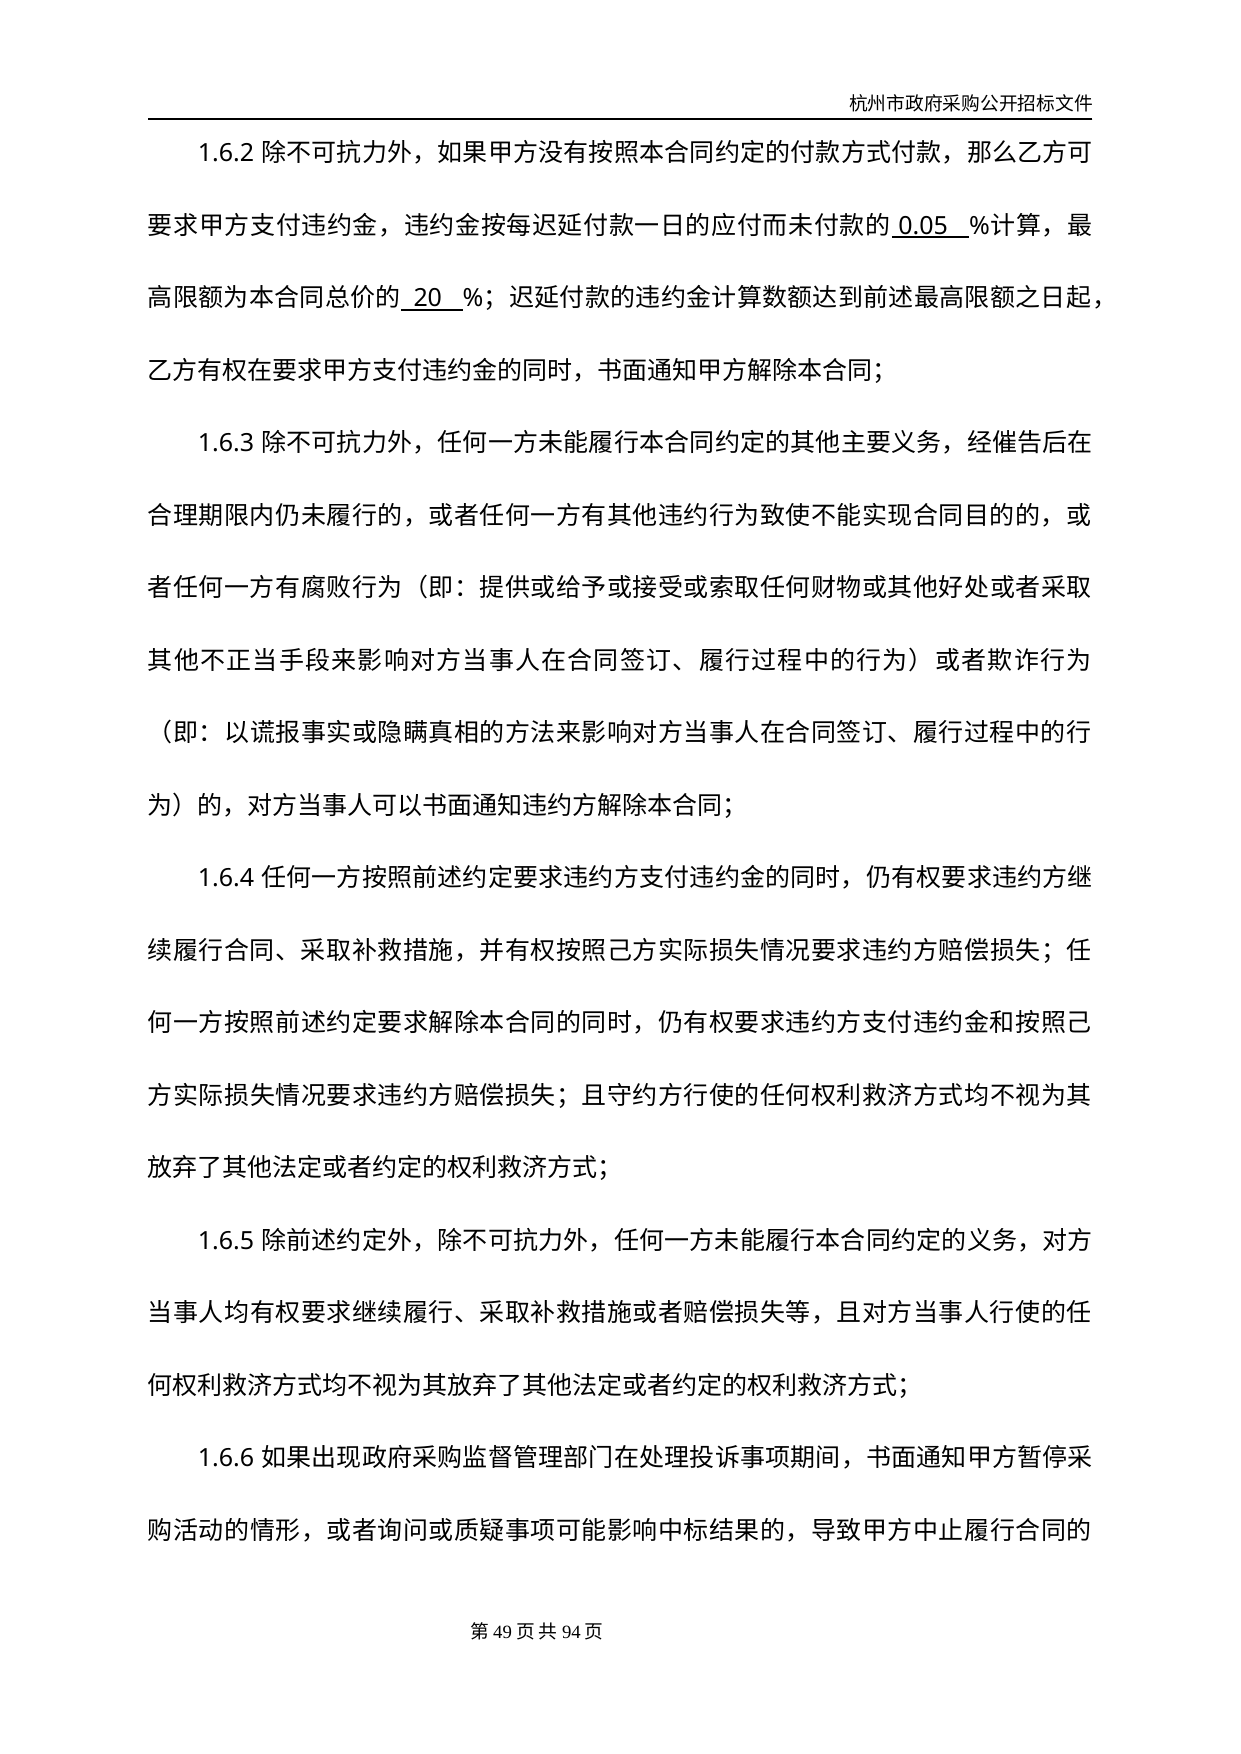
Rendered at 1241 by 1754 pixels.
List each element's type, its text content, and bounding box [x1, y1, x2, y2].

text 1.6.2 除不可抗力外，如果甲方没有按照本合同约定的付款方式付款，那么乙方可要求甲方支付违约金，违约金按每迟延付款一日的应付而未付款的 0.05 %计算，最高限额为本合同总价的 20 %；迟延付款的违约金计算数额达到前述最高限额之日起，乙方有权在要求甲方支付违约金的同时，书面通知甲方解除本合同； [148, 133, 1092, 387]
text 1.6.3 除不可抗力外，任何一方未能履行本合同约定的其他主要义务，经催告后在合理期限内仍未履行的，或者任何一方有其他违约行为致使不能实现合同目的的，或者任何一方有腐败行为（即：提供或给予或接受或索取任何财物或其他好处或者采取其他不正当手段来影响对方当事人在合同签订、履行过程中的行为）或者欺诈行为（即：以谎报事实或隐瞒真相的方法来影响对方当事人在合同签订、履行过程中的行为）的，对方当事人可以书面通知违约方解除本合同； [148, 423, 1092, 822]
text 1.6.4 任何一方按照前述约定要求违约方支付违约金的同时，仍有权要求违约方继续履行合同、采取补救措施，并有权按照己方实际损失情况要求违约方赔偿损失；任何一方按照前述约定要求解除本合同的同时，仍有权要求违约方支付违约金和按照己方实际损失情况要求违约方赔偿损失；且守约方行使的任何权利救济方式均不视为其放弃了其他法定或者约定的权利救济方式； [148, 858, 1092, 1184]
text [148, 1438, 1092, 1547]
text 1.6.5 除前述约定外，除不可抗力外，任何一方未能履行本合同约定的义务，对方当事人均有权要求继续履行、采取补救措施或者赔偿损失等，且对方当事人行使的任何权利救济方式均不视为其放弃了其他法定或者约定的权利救济方式； [148, 1220, 1092, 1402]
